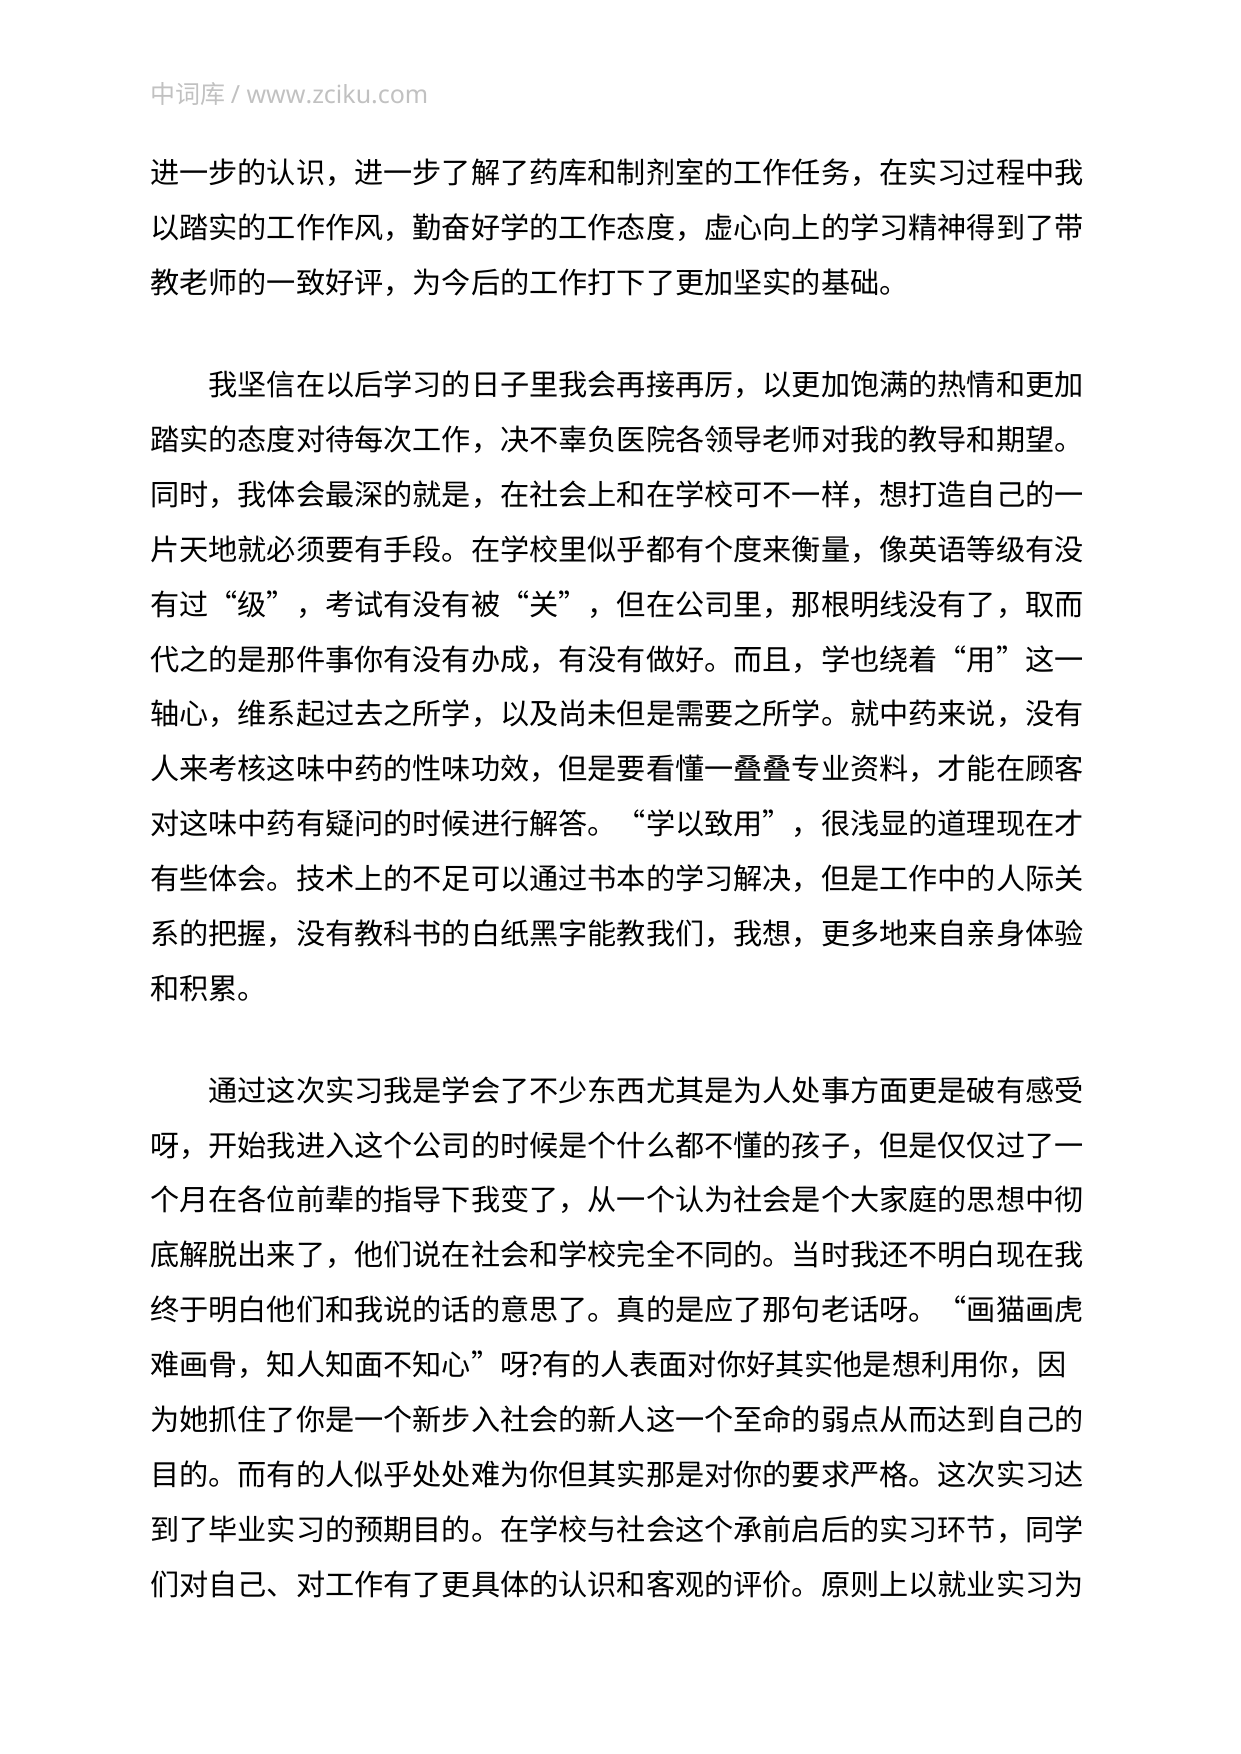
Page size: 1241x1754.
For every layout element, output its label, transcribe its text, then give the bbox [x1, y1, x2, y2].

text 我坚信在以后学习的日子里我会再接再厉，以更加饱满的热情和更加踏实的态度对待每次工作，决不辜负医院各领导老师对我的教导和期望。同时，我体会最深的就是，在社会上和在学校可不一样，想打造自己的一片天地就必须要有手段。在学校里似乎都有个度来衡量，像英语等级有没有过“级”，考试有没有被“关”，但在公司里，那根明线没有了，取而代之的是那件事你有没有办成，有没有做好。而且，学也绕着“用”这一轴心，维系起过去之所学，以及尚未但是需要之所学。就中药来说，没有人来考核这味中药的性味功效，但是要看懂一叠叠专业资料，才能在顾客对这味中药有疑问的时候进行解答。“学以致用”，很浅显的道理现在才有些体会。技术上的不足可以通过书本的学习解决，但是工作中的人际关系的把握，没有教科书的白纸黑字能教我们，我想，更多地来自亲身体验和积累。 [150, 362, 1090, 1008]
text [150, 1067, 1090, 1604]
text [150, 150, 1090, 302]
